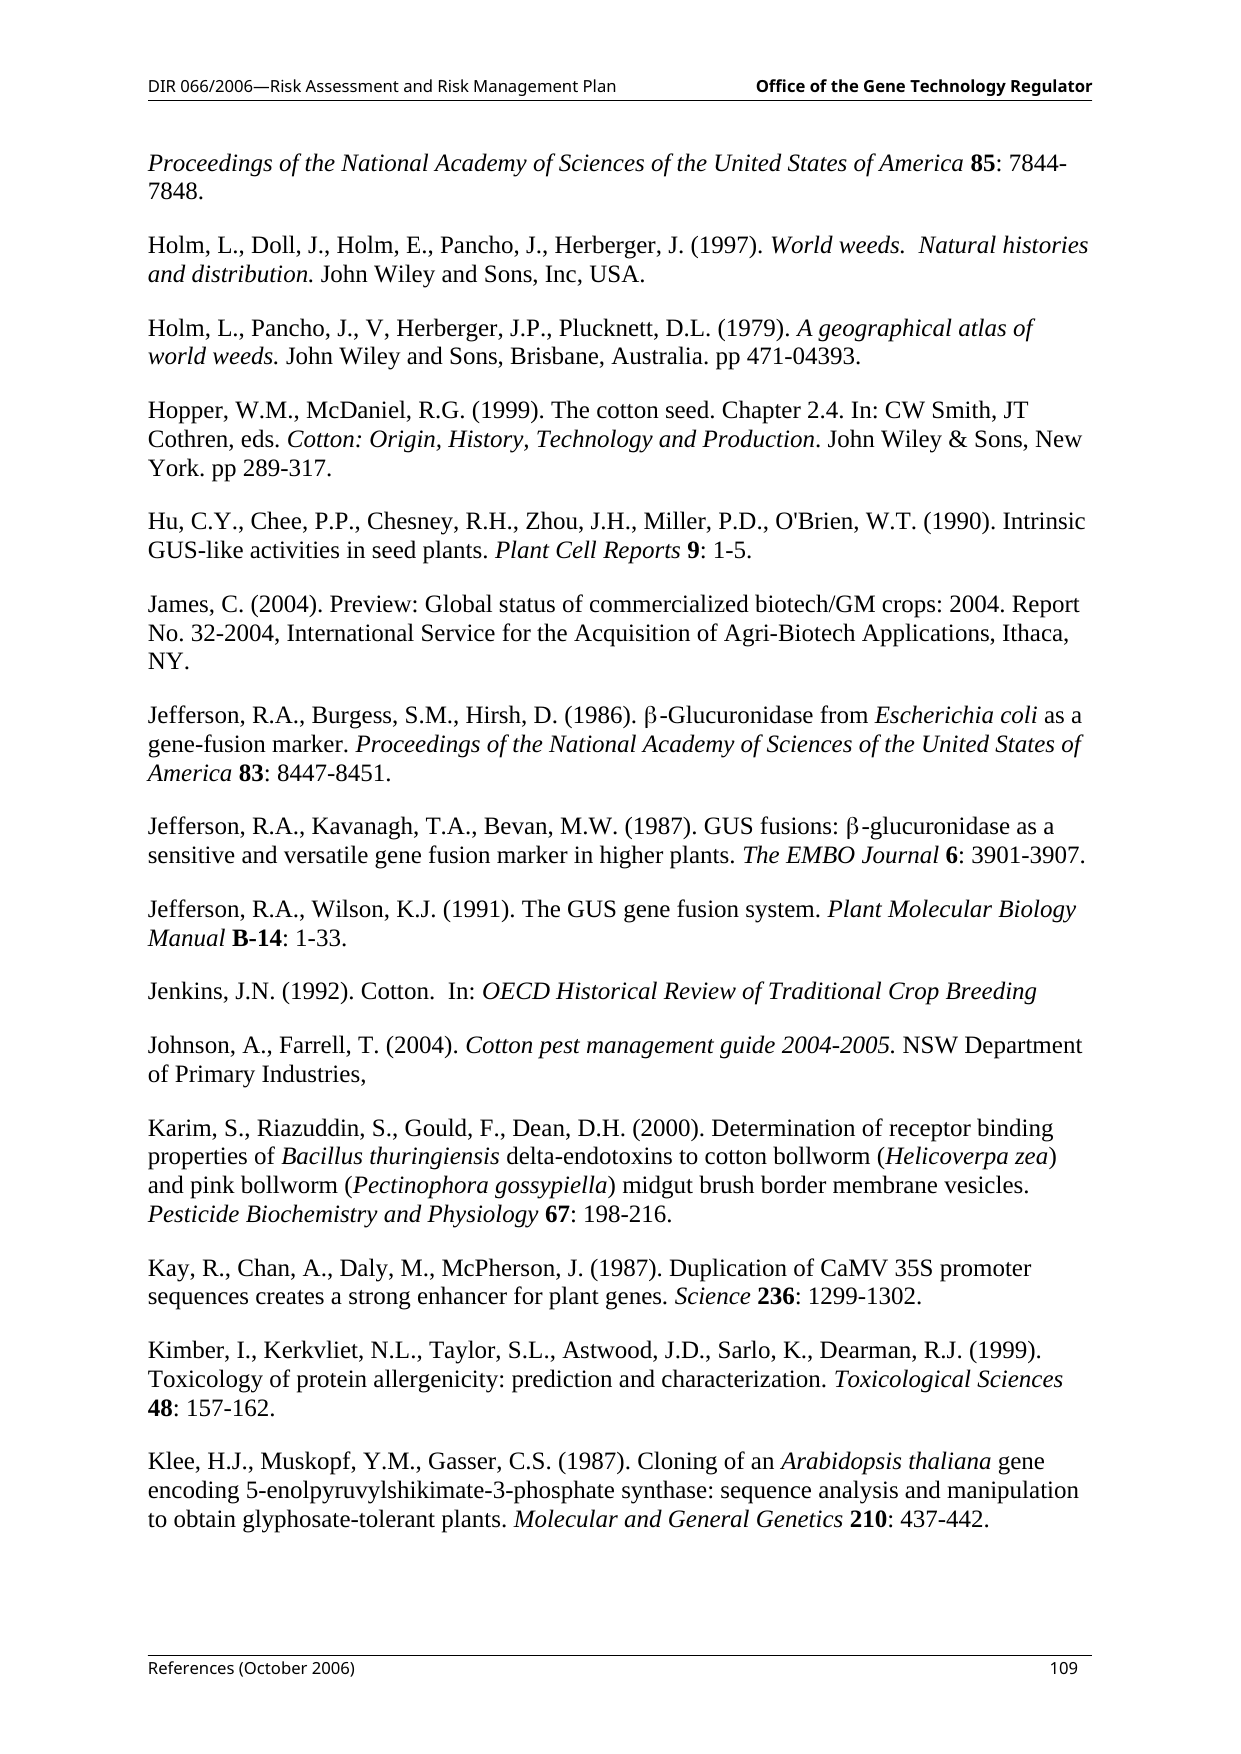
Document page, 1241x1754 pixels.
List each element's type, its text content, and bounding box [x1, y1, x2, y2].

text Jefferson, R.A., Burgess, S.M., Hirsh, D. (1986). b-Glucuronidase from Escherichia coli as a gene-fusion marker. Proceedings of the National Academy of Sciences of the United States of America 83: 8447-8451. [148, 700, 1092, 786]
text Hopper, W.M., McDaniel, R.G. (1999). The cotton seed. Chapter 2.4. In: CW Smith, JT Cothren, eds. Cotton: Origin, History, Technology and Production. John Wiley & Sons, New York. pp 289-317. [148, 395, 1092, 481]
text Kimber, I., Kerkvliet, N.L., Taylor, S.L., Astwood, J.D., Sarlo, K., Dearman, R.J. (1999). Toxicology of protein allergenicity: prediction and characterization. Toxicological Sciences 48: 157-162. [148, 1335, 1092, 1421]
text Kay, R., Chan, A., Daly, M., McPherson, J. (1987). Duplication of CaMV 35S promoter sequences creates a strong enhancer for plant genes. Science 236: 1299-1302. [148, 1253, 1092, 1310]
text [148, 148, 1092, 205]
text Holm, L., Doll, J., Holm, E., Pancho, J., Herberger, J. (1997). World weeds. Natural histories and distribution. John Wiley and Sons, Inc, USA. [148, 230, 1092, 288]
text Holm, L., Pancho, J., V, Herberger, J.P., Plucknett, D.L. (1979). A geographical atlas of world weeds. John Wiley and Sons, Brisbane, Australia. pp 471-04393. [148, 313, 1092, 370]
text Jefferson, R.A., Wilson, K.J. (1991). The GUS gene fusion system. Plant Molecular Biology Manual B-14: 1-33. [148, 894, 1092, 951]
text Johnson, A., Farrell, T. (2004). Cotton pest management guide 2004-2005. NSW Department of Primary Industries, [148, 1030, 1092, 1088]
text Jenkins, J.N. (1992). Cotton. In: OECD Historical Review of Traditional Crop Breeding [148, 976, 1092, 1005]
text Hu, C.Y., Chee, P.P., Chesney, R.H., Zhou, J.H., Miller, P.D., O'Brien, W.T. (1990). Intrinsic GUS-like activities in seed plants. Plant Cell Reports 9: 1-5. [148, 506, 1092, 564]
text Karim, S., Riazuddin, S., Gould, F., Dean, D.H. (2000). Determination of receptor binding properties of Bacillus thuringiensis delta-endotoxins to cotton bollworm (Helicoverpa zea) and pink bollworm (Pectinophora gossypiella) midgut brush border membrane vesicles. Pesticide Biochemistry and Physiology 67: 198-216. [148, 1113, 1092, 1228]
text Klee, H.J., Muskopf, Y.M., Gasser, C.S. (1987). Cloning of an Arabidopsis thaliana gene encoding 5-enolpyruvylshikimate-3-phosphate synthase: sequence analysis and manipulation to obtain glyphosate-tolerant plants. Molecular and General Genetics 210: 437-442. [148, 1446, 1092, 1533]
text Jefferson, R.A., Kavanagh, T.A., Bevan, M.W. (1987). GUS fusions: b-glucuronidase as a sensitive and versatile gene fusion marker in higher plants. The EMBO Journal 6: 3901-3907. [148, 811, 1092, 869]
text James, C. (2004). Preview: Global status of commercialized biotech/GM crops: 2004. Report No. 32-2004, International Service for the Acquisition of Agri-Biotech Applications, Ithaca, NY. [148, 589, 1092, 675]
